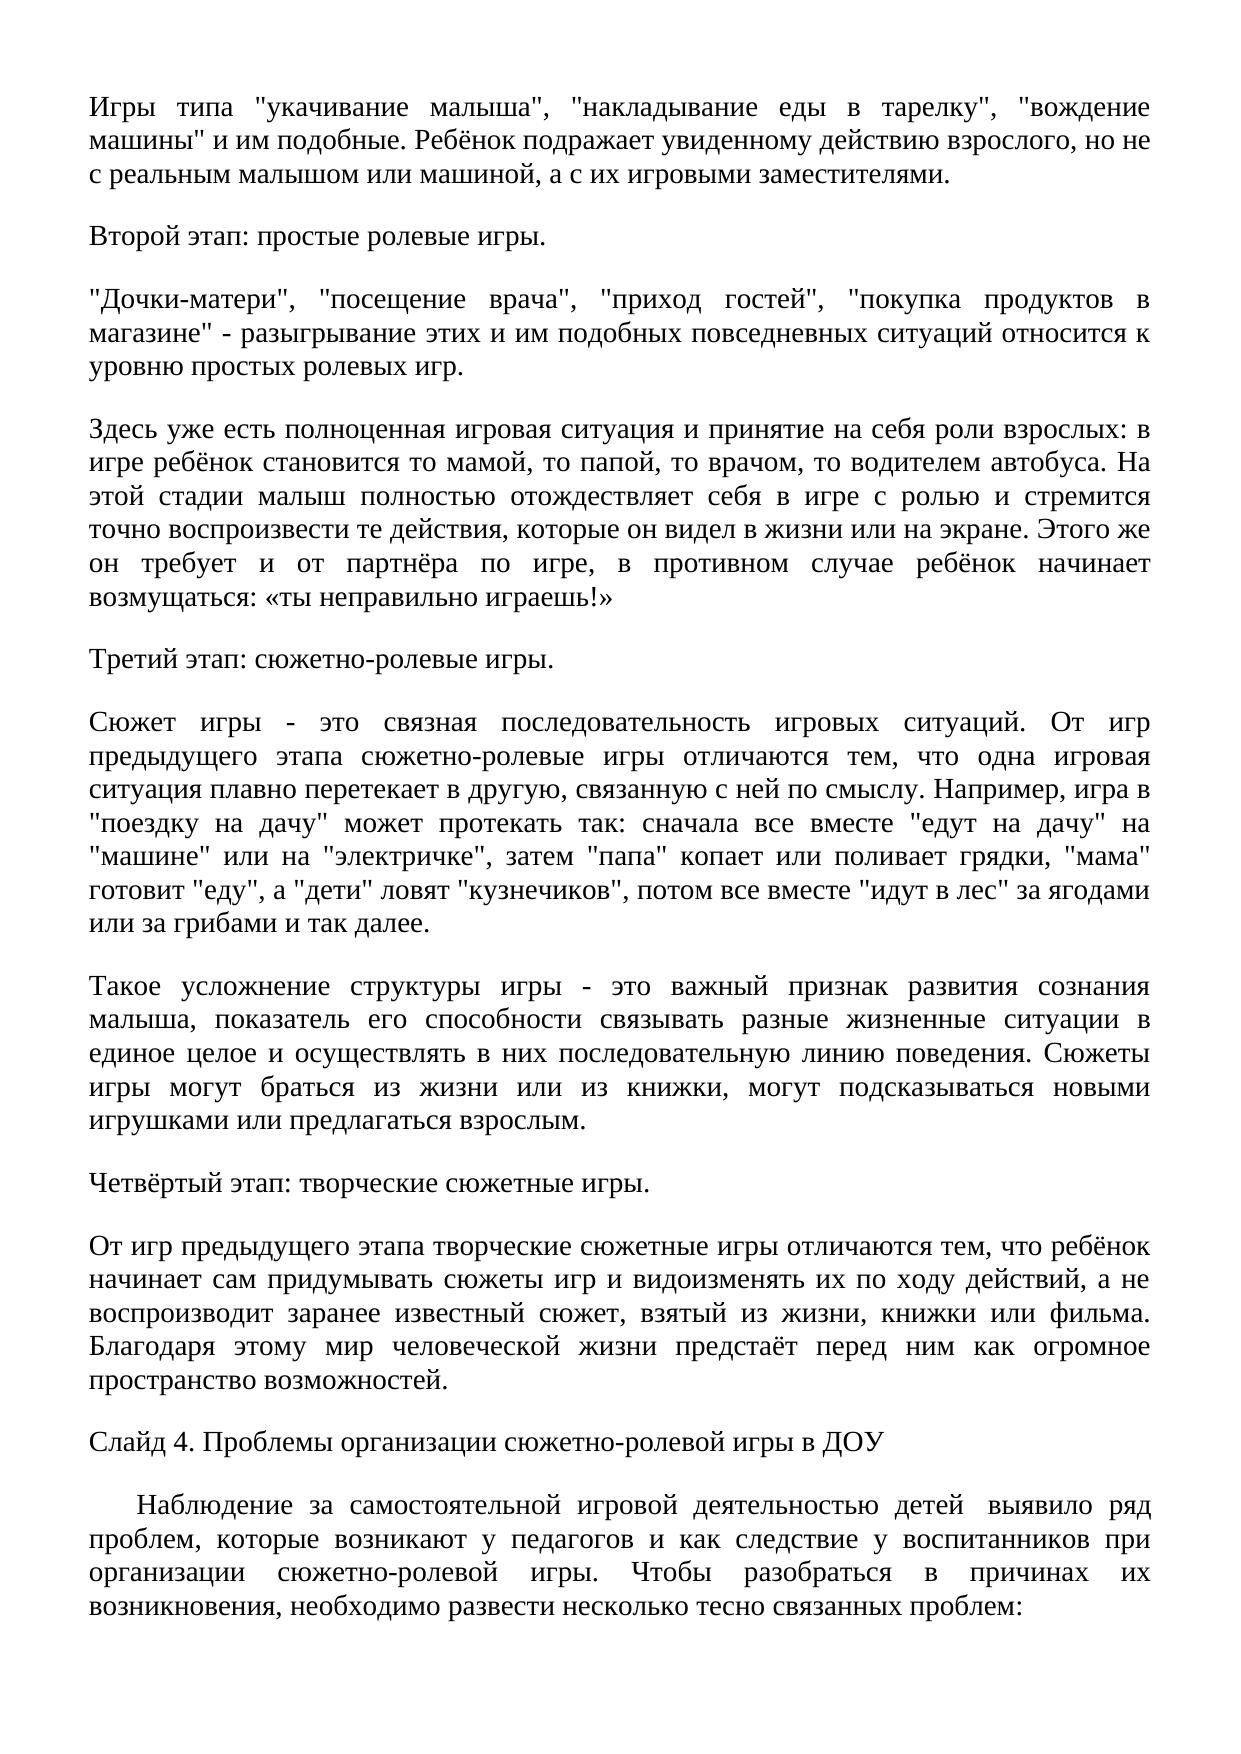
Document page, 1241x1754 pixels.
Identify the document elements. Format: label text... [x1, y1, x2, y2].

text От игр предыдущего этапа творческие сюжетные игры отличаются тем, что ребёнок начинает сам придумывать сюжеты игр и видоизменять их по ходу действий, а не воспроизводит заранее известный сюжет, взятый из жизни, книжки или фильма. Благодаря этому мир человеческой жизни предстаёт перед ним как огромное пространство возможностей. [89, 1228, 1152, 1395]
text Наблюдение за самостоятельной игровой деятельностью детей выявило ряд проблем, которые возникают у педагогов и как следствие у воспитанников при организации сюжетно-ролевой игры. Чтобы разобраться в причинах их возникновения, необходимо развести несколько тесно связанных проблем: [89, 1487, 1152, 1621]
text Слайд 4. Проблемы организации сюжетно-ролевой игры в ДОУ [89, 1424, 1152, 1458]
text Сюжет игры - это связная последовательность игровых ситуаций. От игр предыдущего этапа сюжетно-ролевые игры отличаются тем, что одна игровая ситуация плавно перетекает в другую, связанную с ней по смыслу. Например, игра в "поездку на дачу" может протекать так: сначала все вместе "едут на дачу" на "машине" или на "электричке", затем "папа" копает или поливает грядки, "мама" готовит "еду", а "дети" ловят "кузнечиков", потом все вместе "идут в лес" за ягодами или за грибами и так далее. [89, 704, 1152, 939]
text Третий этап: сюжетно-ролевые игры. [89, 641, 1152, 675]
text "Дочки-матери", "посещение врача", "приход гостей", "покупка продуктов в магазине" - разыгрывание этих и им подобных повседневных ситуаций относится к уровню простых ролевых игр. [89, 281, 1152, 382]
text Игры типа "укачивание малыша", "накладывание еды в тарелку", "вождение машины" и им подобные. Ребёнок подражает увиденному действию взрослого, но не с реальным малышом или машиной, а с их игровыми заместителями. [89, 89, 1152, 189]
text Такое усложнение структуры игры - это важный признак развития сознания малыша, показатель его способности связывать разные жизненные ситуации в единое целое и осуществлять в них последовательную линию поведения. Сюжеты игры могут браться из жизни или из книжки, могут подсказываться новыми игрушками или предлагаться взрослым. [89, 968, 1152, 1136]
text Четвёртый этап: творческие сюжетные игры. [89, 1165, 1152, 1198]
text Второй этап: простые ролевые игры. [89, 218, 1152, 252]
text Здесь уже есть полноценная игровая ситуация и принятие на себя роли взрослых: в игре ребёнок становится то мамой, то папой, то врачом, то водителем автобуса. На этой стадии малыш полностью отождествляет себя в игре с ролью и стремится точно воспроизвести те действия, которые он видел в жизни или на экране. Этого же он требует и от партнёра по игре, в противном случае ребёнок начинает возмущаться: «ты неправильно играешь!» [89, 411, 1152, 612]
